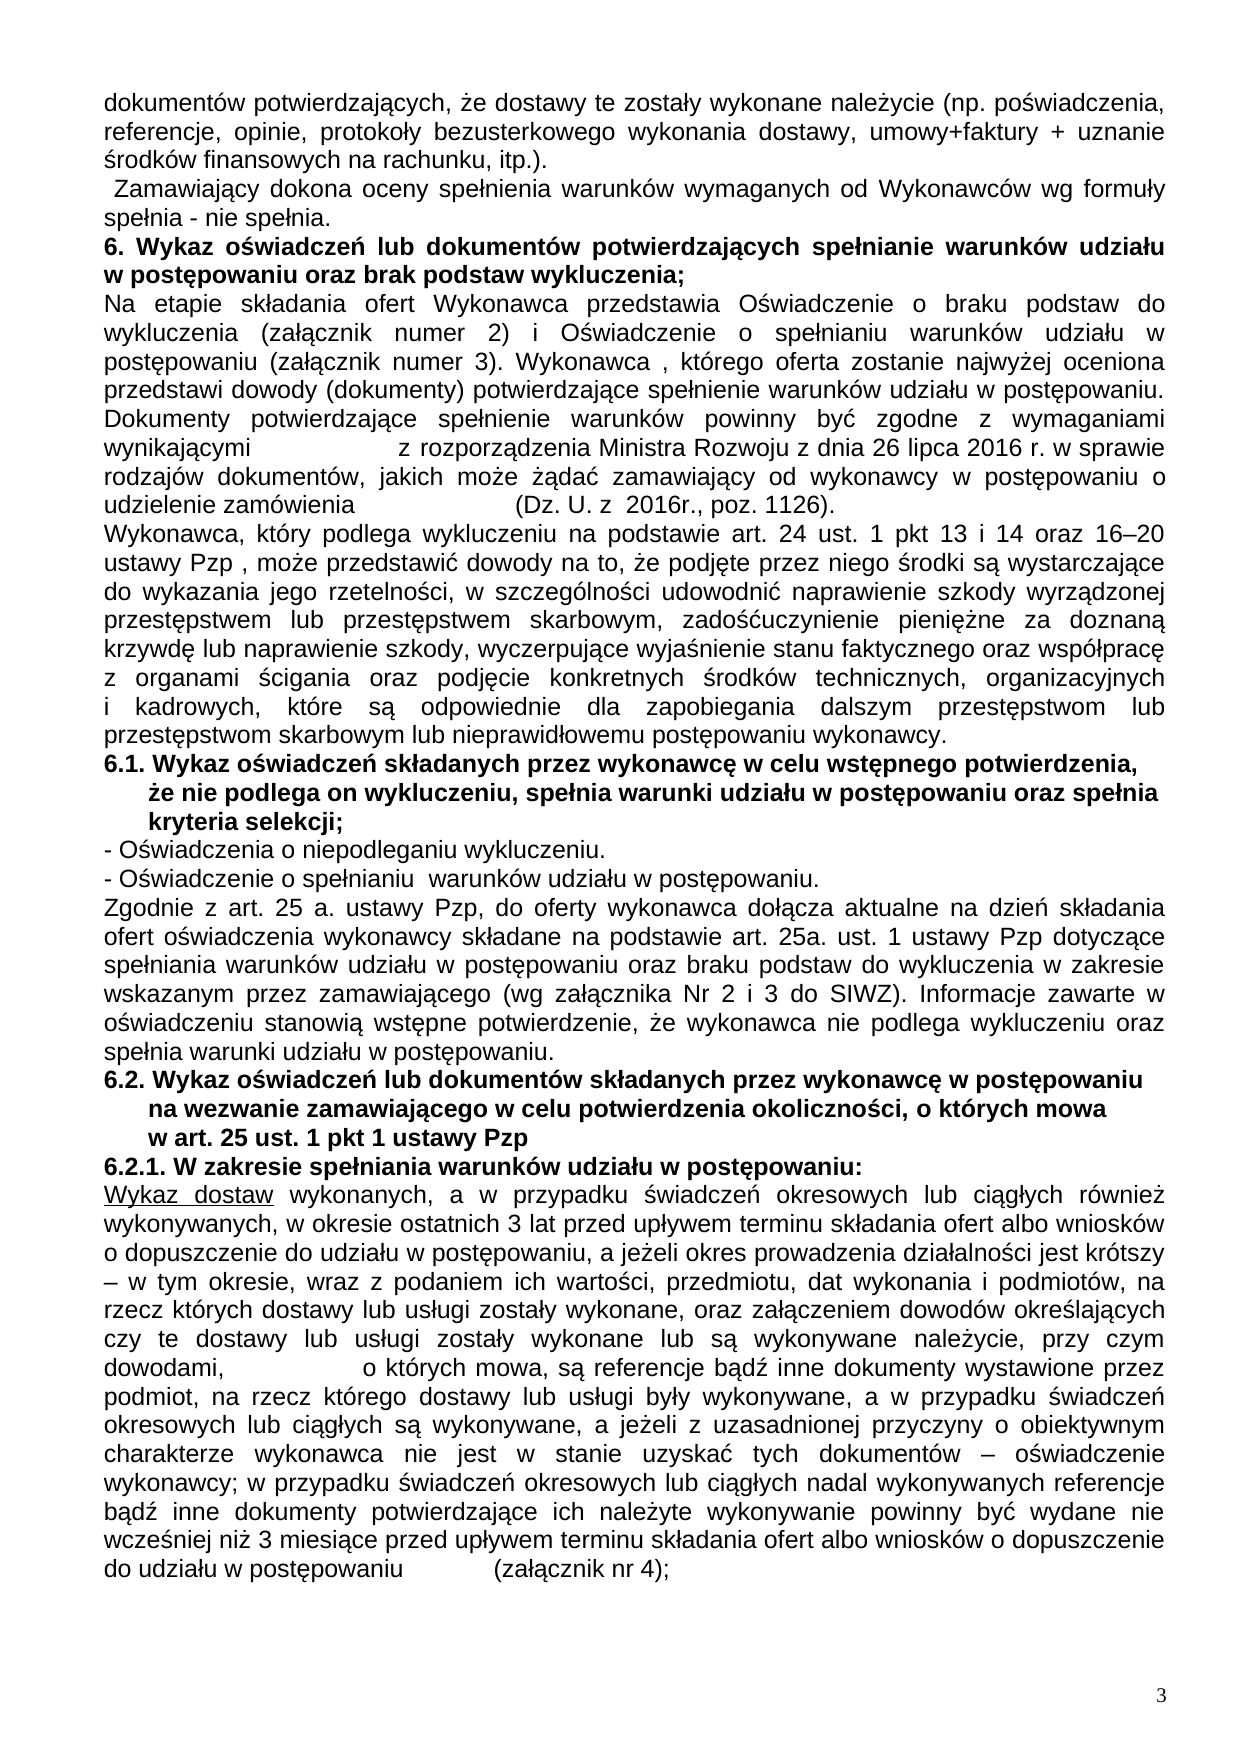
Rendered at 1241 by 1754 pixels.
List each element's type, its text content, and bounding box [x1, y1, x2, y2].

text Wykaz dostaw wykonanych, a w przypadku świadczeń okresowych lub ciągłych również wykonywanych, w okresie ostatnich 3 lat przed upływem terminu składania ofert albo wniosków o dopuszczenie do udziału w postępowaniu, a jeżeli okres prowadzenia działalności jest krótszy – w tym okresie, wraz z podaniem ich wartości, przedmiotu, dat wykonania i podmiotów, na rzecz których dostawy lub usługi zostały wykonane, oraz załączeniem dowodów określających czy te dostawy lub usługi zostały wykonane lub są wykonywane należycie, przy czym dowodami, o których mowa, są referencje bądź inne dokumenty wystawione przez podmiot, na rzecz którego dostawy lub usługi były wykonywane, a w przypadku świadczeń okresowych lub ciągłych są wykonywane, a jeżeli z uzasadnionej przyczyny o obiektywnym charakterze wykonawca nie jest w stanie uzyskać tych dokumentów – oświadczenie wykonawcy; w przypadku świadczeń okresowych lub ciągłych nadal wykonywanych referencje bądź inne dokumenty potwierdzające ich należyte wykonywanie powinny być wydane nie wcześniej niż 3 miesiące przed upływem terminu składania ofert albo wniosków o dopuszczenie do udziału w postępowaniu (załącznik nr 4); [103, 1180, 1166, 1583]
text Zgodnie z art. . ustawy Pzp, do oferty wykonawca dołącza aktualne na dzień składania ofert oświadczenia wykonawcy składane na podstawie art. 25a. ust. 1 ustawy Pzp dotyczące spełniania warunków udziału w postępowaniu oraz braku podstaw do wykluczenia w zakresie wskazanym przez zamawiającego (wg załącznika Nr 2 i 3 do SIWZ). Informacje zawarte w oświadczeniu stanowią wstępne potwierdzenie, że wykonawca nie podlega wykluczeniu oraz spełnia warunki udziału w postępowaniu. [103, 893, 1166, 1065]
text Na etapie składania ofert Wykonawca przedstawia Oświadczenie o braku podstaw do wykluczenia (załącznik numer 2) i Oświadczenie o spełnianiu warunków udziału w postępowaniu (załącznik numer 3). Wykonawca , którego oferta zostanie najwyżej oceniona przedstawi dowody (dokumenty) potwierdzające spełnienie warunków udziału w postępowaniu. Dokumenty potwierdzające spełnienie warunków powinny być zgodne z wymaganiami wynikającymi z rozporządzenia Ministra Rozwoju z dnia 26 lipca 2016 r. w sprawie rodzajów dokumentów, jakich może żądać zamawiający od wykonawcy w postępowaniu o udzielenie zamówienia (Dz. U. z 2016r., poz. 1126). [103, 289, 1166, 519]
text Wykonawca, który podlega wykluczeniu na podstawie art. 24 ust. 1 pkt 13 i 14 oraz 16–20 ustawy Pzp , może przedstawić dowody na to, że podjęte przez niego środki są wystarczające do wykazania jego rzetelności, w szczególności udowodnić naprawienie szkody wyrządzonej przestępstwem lub przestępstwem skarbowym, zadośćuczynienie pieniężne za doznaną krzywdę lub naprawienie szkody, wyczerpujące wyjaśnienie stanu faktycznego oraz współpracę z organami ścigania oraz podjęcie konkretnych środków technicznych, organizacyjnych i kadrowych, które są odpowiednie dla zapobiegania dalszym przestępstwom lub przestępstwom skarbowym lub nieprawidłowemu postępowaniu wykonawcy. [103, 519, 1166, 749]
text 6.2. Wykaz oświadczeń lub dokumentów składanych przez wykonawcę w postępowaniu na wezwanie zamawiającego w celu potwierdzenia okoliczności, o których mowa w art. 25 ust. 1 pkt 1 ustawy Pzp [103, 1065, 1166, 1152]
text 6.2.1. W zakresie spełniania warunków udziału w postępowaniu: [103, 1152, 1166, 1180]
text 6. Wykaz oświadczeń lub dokumentów potwierdzających spełnianie warunków udziału w postępowaniu oraz brak podstaw wykluczenia; [103, 232, 1166, 289]
text 6.1. Wykaz oświadczeń składanych przez wykonawcę w celu wstępnego potwierdzenia, że nie podlega on wykluczeniu, spełnia warunki udziału w postępowaniu oraz spełnia kryteria selekcji; [103, 749, 1166, 835]
text - Oświadczenia o niepodleganiu wykluczeniu. [103, 835, 1166, 864]
text - Oświadczenie o spełnianiu warunków udziału w postępowaniu. [103, 864, 1166, 893]
text Zamawiający dokona oceny spełnienia warunków wymaganych od Wykonawców wg formuły spełnia - nie spełnia. [103, 174, 1166, 232]
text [103, 88, 1166, 174]
